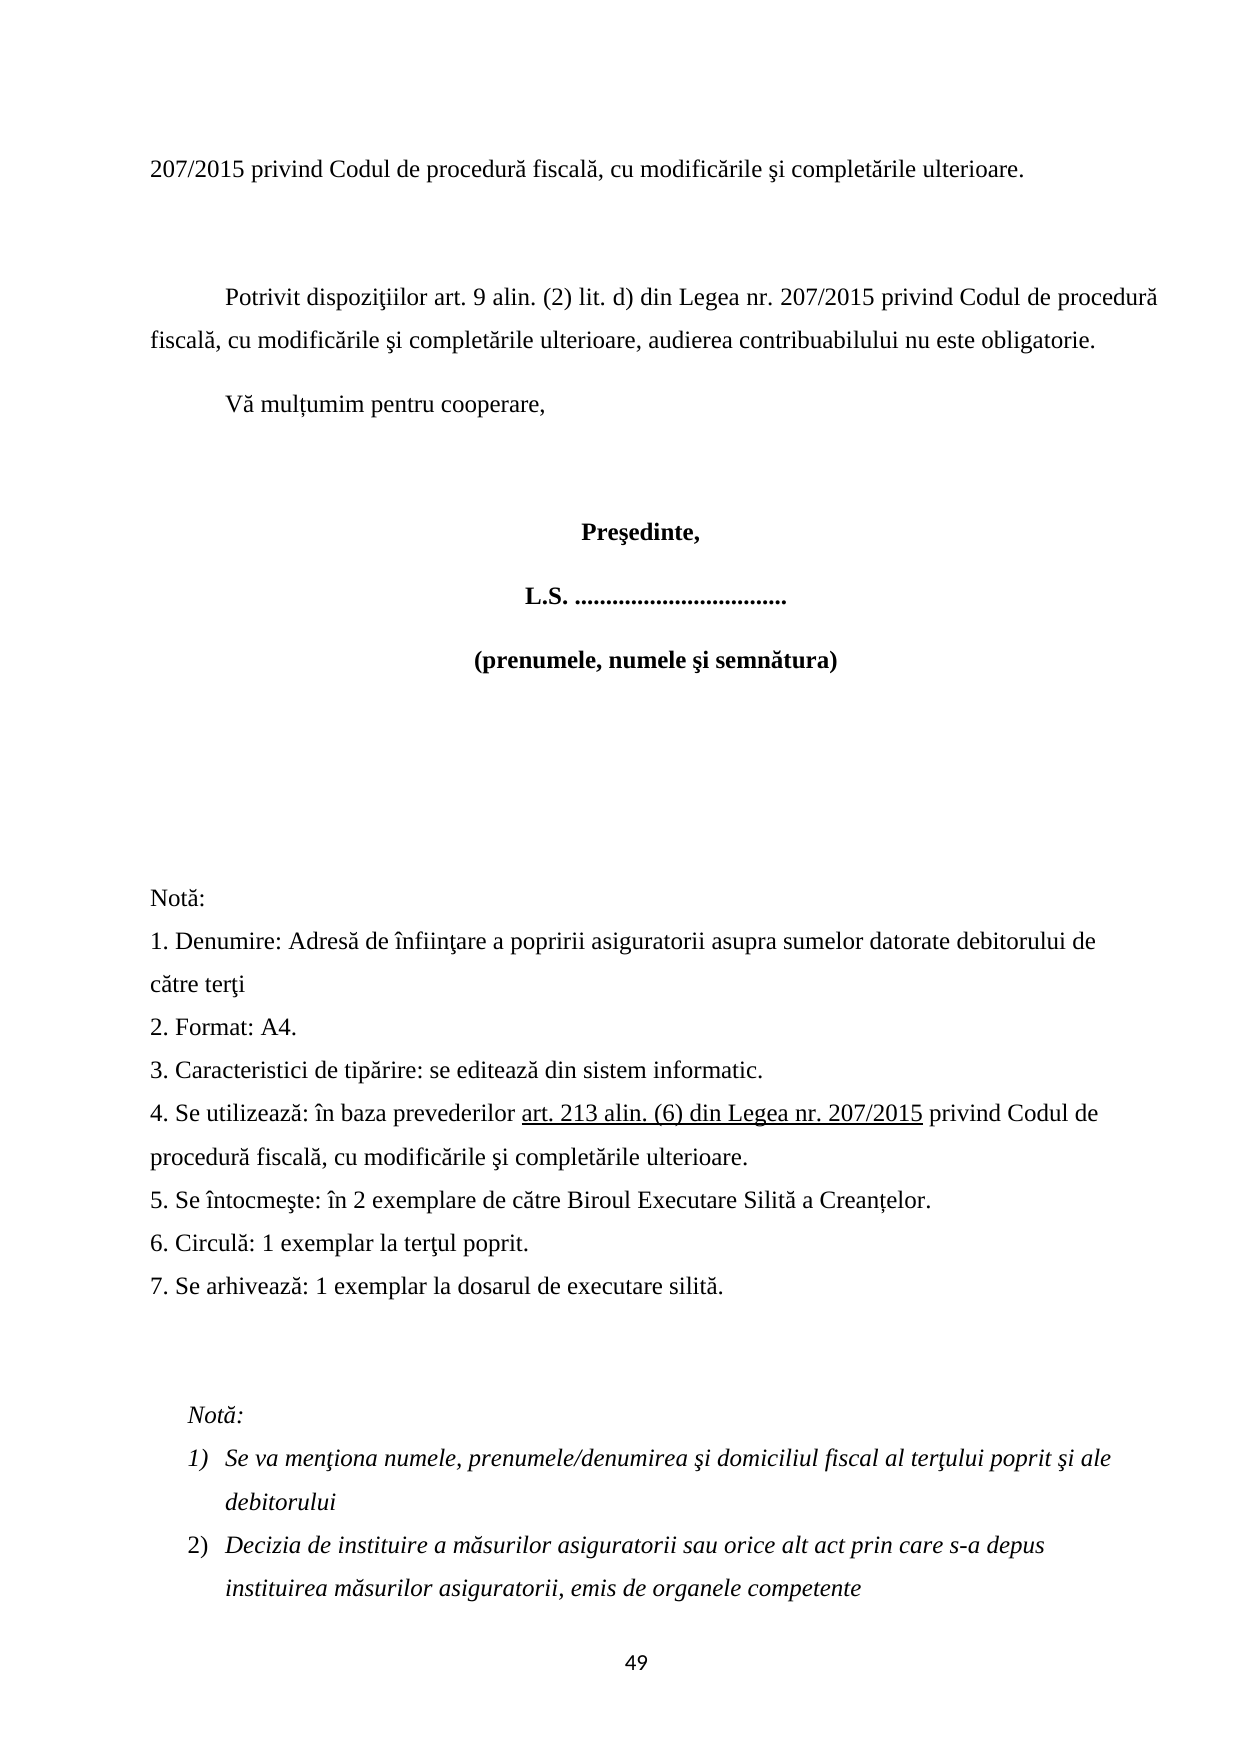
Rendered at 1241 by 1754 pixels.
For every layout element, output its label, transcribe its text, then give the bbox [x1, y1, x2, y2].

list Se va menţiona numele, prenumele/denumirea şi domiciliul fiscal al terţului poprit şi ale debitorului [187, 1443, 1122, 1515]
table_cell [150, 150, 1240, 841]
text Notă: [150, 1400, 1122, 1429]
list Decizia de instituire a măsurilor asiguratorii sau orice alt act prin care s-a depus instituirea măsurilor asiguratorii, emis de organele competente [187, 1530, 1122, 1602]
text Notă: [150, 883, 1122, 912]
text 1. Denumire: Adresă de înfiinţare a popririi asiguratorii asupra sumelor datorate debitorului de către terţi 2. Format: A4. 3. Caracteristici de tipărire: se editează din sistem informatic. 4. Se utilizează: în baza prevederilor art. 213 alin. (6) din Legea nr. 207/2015 privind Codul de procedură fiscală, cu modificările şi completările ulterioare. 5. Se întocmeşte: în 2 exemplare de către Biroul Executare Silită a Creanțelor. 6. Circulă: 1 exemplar la terţul poprit. 7. Se arhivează: 1 exemplar la dosarul de executare silită. [150, 926, 1122, 1300]
